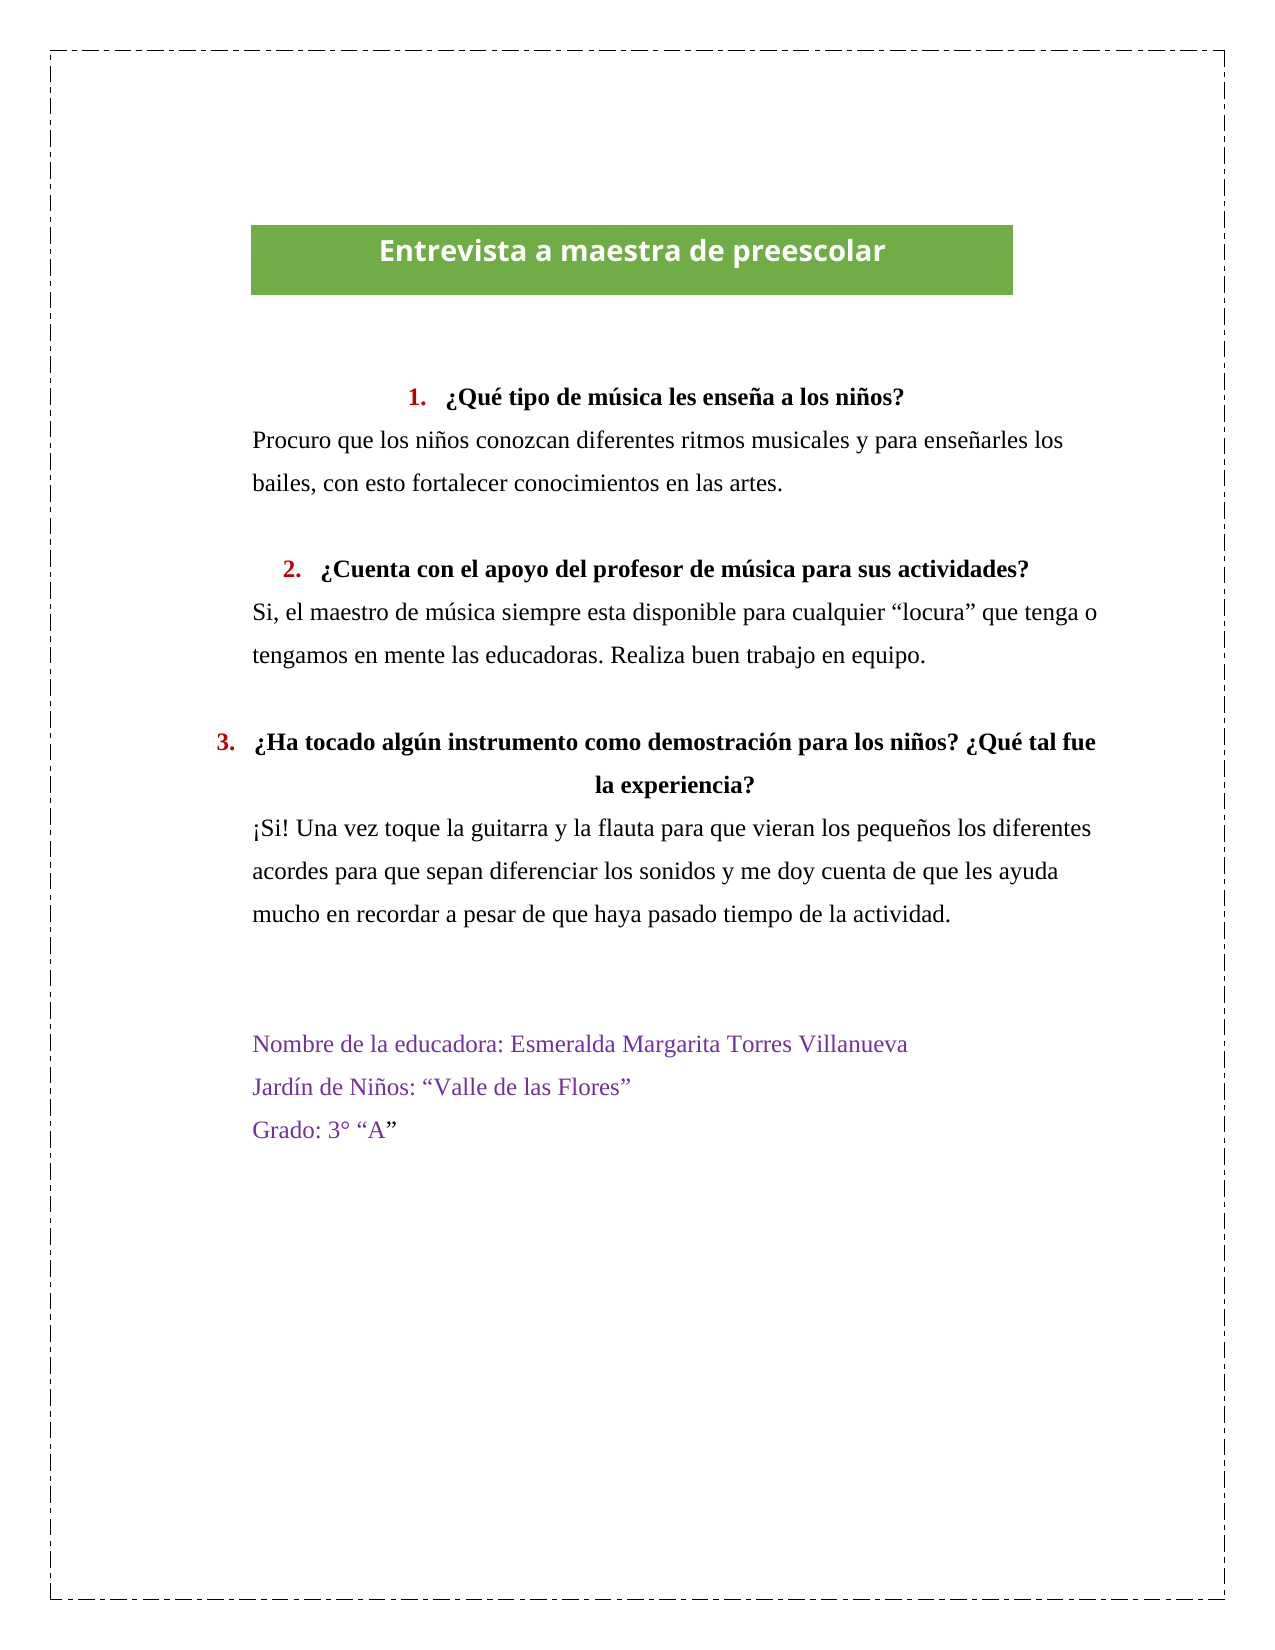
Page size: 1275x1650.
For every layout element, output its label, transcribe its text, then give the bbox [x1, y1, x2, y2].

list ¿Cuenta con el apoyo del profesor de música para sus actividades? [214, 554, 1098, 583]
list ¿Qué tipo de música les enseña a los niños? [214, 382, 1098, 411]
list ¿Ha tocado algún instrumento como demostración para los niños? ¿Qué tal fue la experiencia? [214, 727, 1098, 799]
list Procuro que los niños conozcan diferentes ritmos musicales y para enseñarles los bailes, con esto fortalecer conocimientos en las artes. [252, 425, 1098, 497]
list Si, el maestro de música siempre esta disponible para cualquier “locura” que tenga o tengamos en mente las educadoras. Realiza buen trabajo en equipo. [252, 597, 1098, 669]
list Grado: 3° “A” [252, 1115, 1098, 1144]
list Jardín de Niños: “Valle de las Flores” [252, 1072, 1098, 1101]
list ¡Si! Una vez toque la guitarra y la flauta para que vieran los pequeños los diferentes acordes para que sepan diferenciar los sonidos y me doy cuenta de que les ayuda mucho en recordar a pesar de que haya pasado tiempo de la actividad. [252, 813, 1098, 928]
list Nombre de la educadora: Esmeralda Margarita Torres Villanueva [252, 1029, 1098, 1057]
